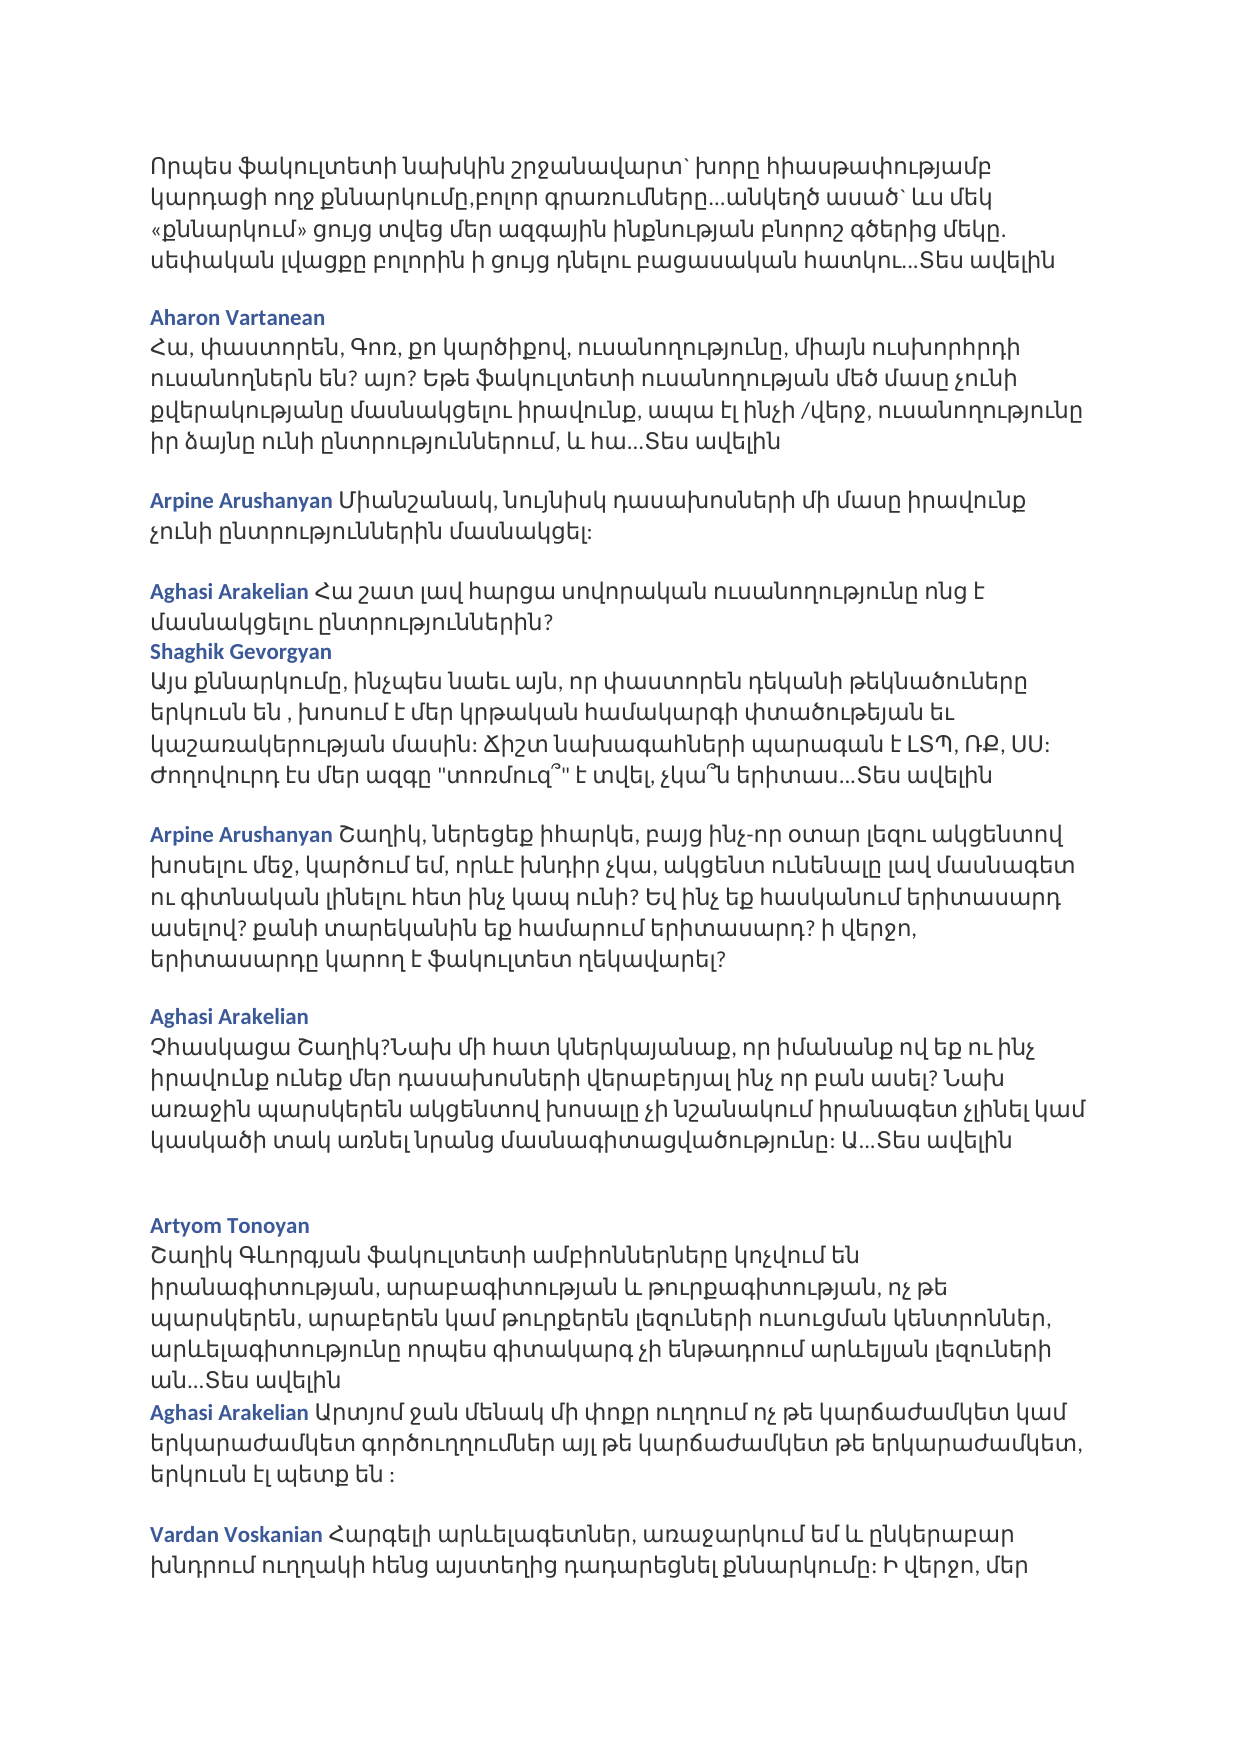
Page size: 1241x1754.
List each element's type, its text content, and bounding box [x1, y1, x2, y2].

text Arpine Arushanyan Շաղիկ, ներեցեք իհարկե, բայց ինչ-որ օտար լեզու ակցենտով խոսելու մեջ, կարծում եմ, որևէ խնդիր չկա, ակցենտ ունենալը լավ մասնագետ ու գիտնական լինելու հետ ինչ կապ ունի? Եվ ինչ եք հասկանում երիտասարդ ասելով? քանի տարեկանին եք համարում երիտասարդ? ի վերջո, երիտասարդը կարող է ֆակուլտետ ղեկավարել? [150, 818, 1090, 974]
text Այս քննարկումը, ինչպես նաեւ այն, որ փաստորեն դեկանի թեկնածուները երկուսն են , խոսում է մեր կրթական համակարգի փտածութեյան եւ կաշառակերության մասին: Ճիշտ նախագահների պարագան է ԼՏՊ, ՌՔ, ՍՍ: Ժողովուրդ էս մեր ազգը "տոռմուզ՞" է տվել, չկա՞ն երիտաս...Տես ավելին [150, 665, 1090, 790]
text Հա, փաստորեն, Գոռ, քո կարծիքով, ուսանողությունը, միայն ուսխորհրդի ուսանողներն են? այո? Եթե ֆակուլտետի ուսանողության մեծ մասը չունի քվերակությանը մասնակցելու իրավունք, ապա էլ ինչի /վերջ, ուսանողությունը իր ձայնը ունի ընտրություններում, և հա...Տես ավելին [150, 331, 1090, 456]
text Shaghik Gevorgyan [150, 637, 1090, 665]
text Aghasi Arakelian Արտյոմ ջան մենակ մի փոքր ուղղում ոչ թե կարճաժամկետ կամ երկարաժամկետ գործուղղումներ այլ թե կարճաժամկետ թե երկարաժամկետ, երկուսն էլ պետք են : [150, 1396, 1090, 1489]
text Չհասկացա Շաղիկ?Նախ մի հատ կներկայանաք, որ իմանանք ով եք ու ինչ իրավունք ունեք մեր դասախոսների վերաբերյալ ինչ որ բան ասել? Նախ առաջին պարսկերեն ակցենտով խոսալը չի նշանակում իրանագետ չլինել կամ կասկածի տակ առնել նրանց մասնագիտացվածությունը: Ա...Տես ավելին [150, 1030, 1090, 1155]
text Arpine Arushanyan Միանշանակ, նույնիսկ դասախոսների մի մասը իրավունք չունի ընտրություններին մասնակցել: [150, 484, 1090, 547]
text Aharon Vartanean [150, 303, 1090, 331]
text Շաղիկ Գևորգյան ֆակուլտետի ամբիոններները կոչվում են իրանագիտության, արաբագիտության և թուրքագիտության, ոչ թե պարսկերեն, արաբերեն կամ թուրքերեն լեզուների ուսուցման կենտրոններ, արևելագիտությունը որպես գիտակարգ չի ենթադրում արևելյան լեզուների ան...Տես ավելին [150, 1239, 1090, 1396]
text Artyom Tonoyan [150, 1211, 1090, 1239]
text Aghasi Arakelian Հա շատ լավ հարցա սովորական ուսանողությունը ոնց է մասնակցելու ընտրություններին? [150, 574, 1090, 637]
text Aghasi Arakelian [150, 1002, 1090, 1030]
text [150, 1517, 1090, 1580]
text Որպես ֆակուլտետի նախկին շրջանավարտ` խորը հիասթափությամբ կարդացի ողջ քննարկումը,բոլոր գրառումները...անկեղծ ասած` ևս մեկ «քննարկում» ցույց տվեց մեր ազգային ինքնության բնորոշ գծերից մեկը. սեփական լվացքը բոլորին ի ցույց դնելու բացասական հատկու...Տես ավելին [150, 150, 1090, 275]
